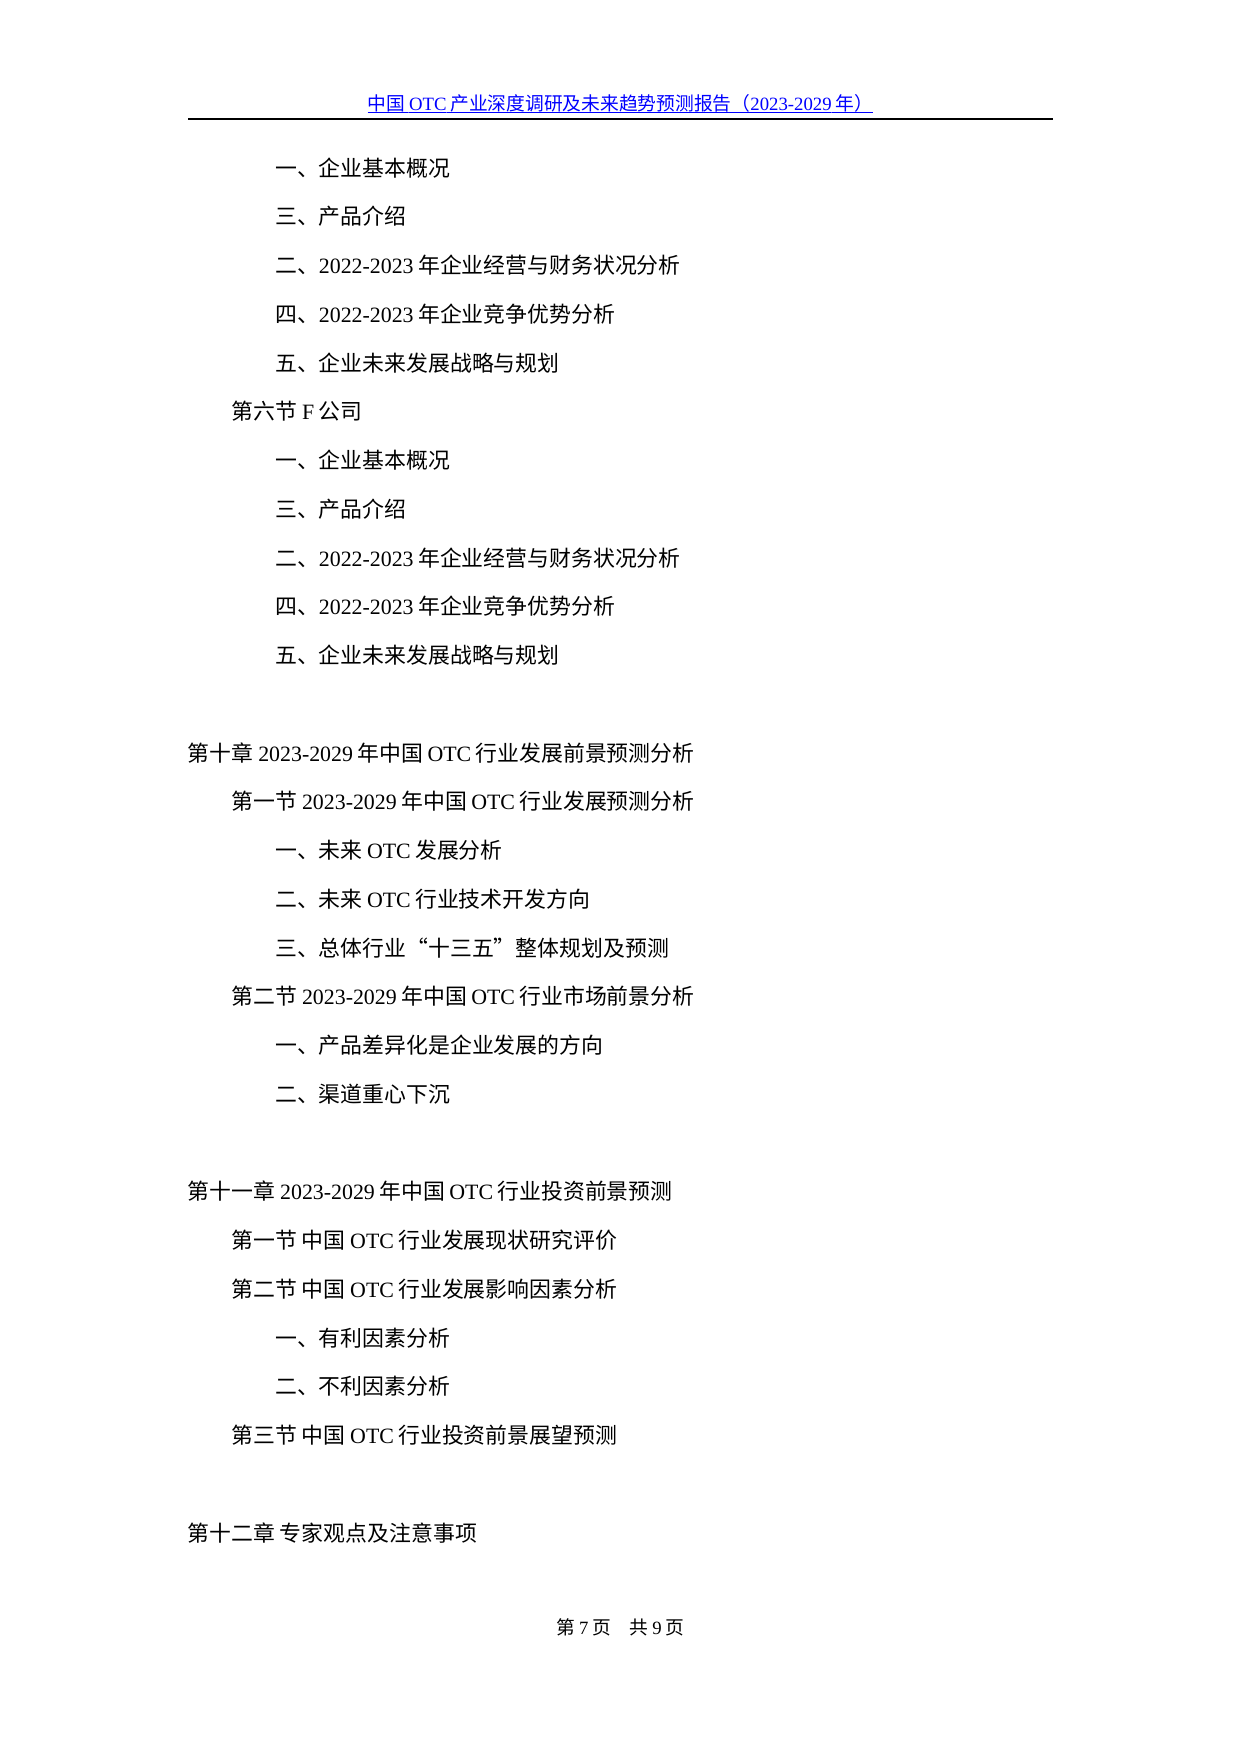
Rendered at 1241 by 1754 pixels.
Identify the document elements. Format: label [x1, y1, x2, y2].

text [187, 150, 1053, 1548]
